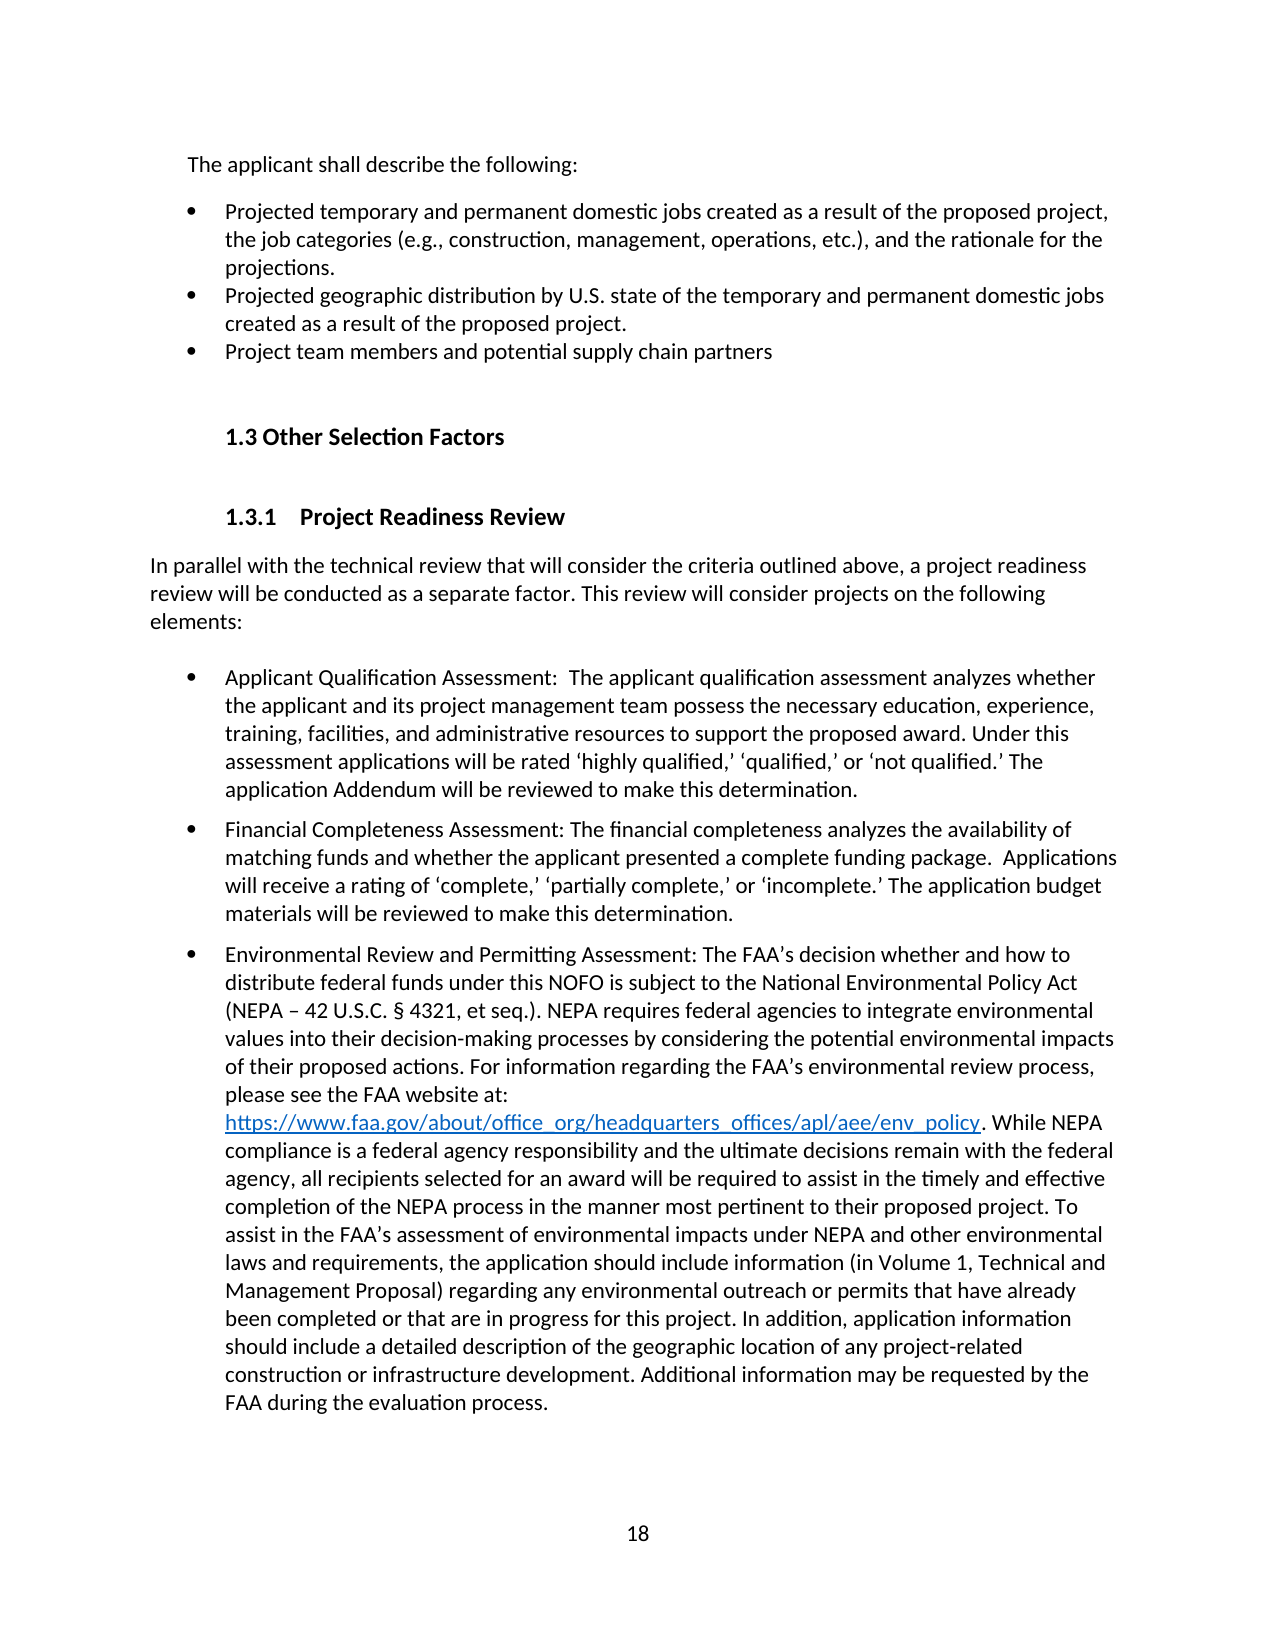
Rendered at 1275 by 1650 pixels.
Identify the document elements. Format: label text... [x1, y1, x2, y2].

subtitle Other Selection Factors [225, 421, 1125, 452]
list Environmental Review and Permitting Assessment: The FAA’s decision whether and how to distribute federal funds under this NOFO is subject to the National Environmental Policy Act (NEPA – 42 U.S.C. § 4321, et seq.). NEPA requires federal agencies to integrate environmental values into their decision-making processes by considering the potential environmental impacts of their proposed actions. For information regarding the FAA’s environmental review process, please see the FAA website at: https://www.faa.gov/about/office_org/headquarters_offices/apl/aee/env_policy. While NEPA compliance is a federal agency responsibility and the ultimate decisions remain with the federal agency, all recipients selected for an award will be required to assist in the timely and effective completion of the NEPA process in the manner most pertinent to their proposed project. To assist in the FAA’s assessment of environmental impacts under NEPA and other environmental laws and requirements, the application should include information (in Volume 1, Technical and Management Proposal) regarding any environmental outreach or permits that have already been completed or that are in progress for this project. In addition, application information should include a detailed description of the geographic location of any project-related construction or infrastructure development. Additional information may be requested by the FAA during the evaluation process. [187, 940, 1125, 1416]
text In parallel with the technical review that will consider the criteria outlined above, a project readiness review will be conducted as a separate factor. This review will consider projects on the following elements: [150, 551, 1125, 635]
list Financial Completeness Assessment: The financial completeness analyzes the availability of matching funds and whether the applicant presented a complete funding package. Applications will receive a rating of ‘complete,’ ‘partially complete,’ or ‘incomplete.’ The application budget materials will be reviewed to make this determination. [187, 815, 1125, 927]
subtitle Project Readiness Review [225, 501, 1125, 532]
list Applicant Qualification Assessment: The applicant qualification assessment analyzes whether the applicant and its project management team possess the necessary education, experience, training, facilities, and administrative resources to support the proposed award. Under this assessment applications will be rated ‘highly qualified,’ ‘qualified,’ or ‘not qualified.’ The application Addendum will be reviewed to make this determination. [187, 663, 1125, 803]
text The applicant shall describe the following: [150, 150, 1125, 178]
list Projected geographic distribution by U.S. state of the temporary and permanent domestic jobs created as a result of the proposed project. [187, 281, 1125, 337]
list Projected temporary and permanent domestic jobs created as a result of the proposed project, the job categories (e.g., construction, management, operations, etc.), and the rationale for the projections. [187, 197, 1125, 281]
list Project team members and potential supply chain partners [187, 337, 1125, 365]
